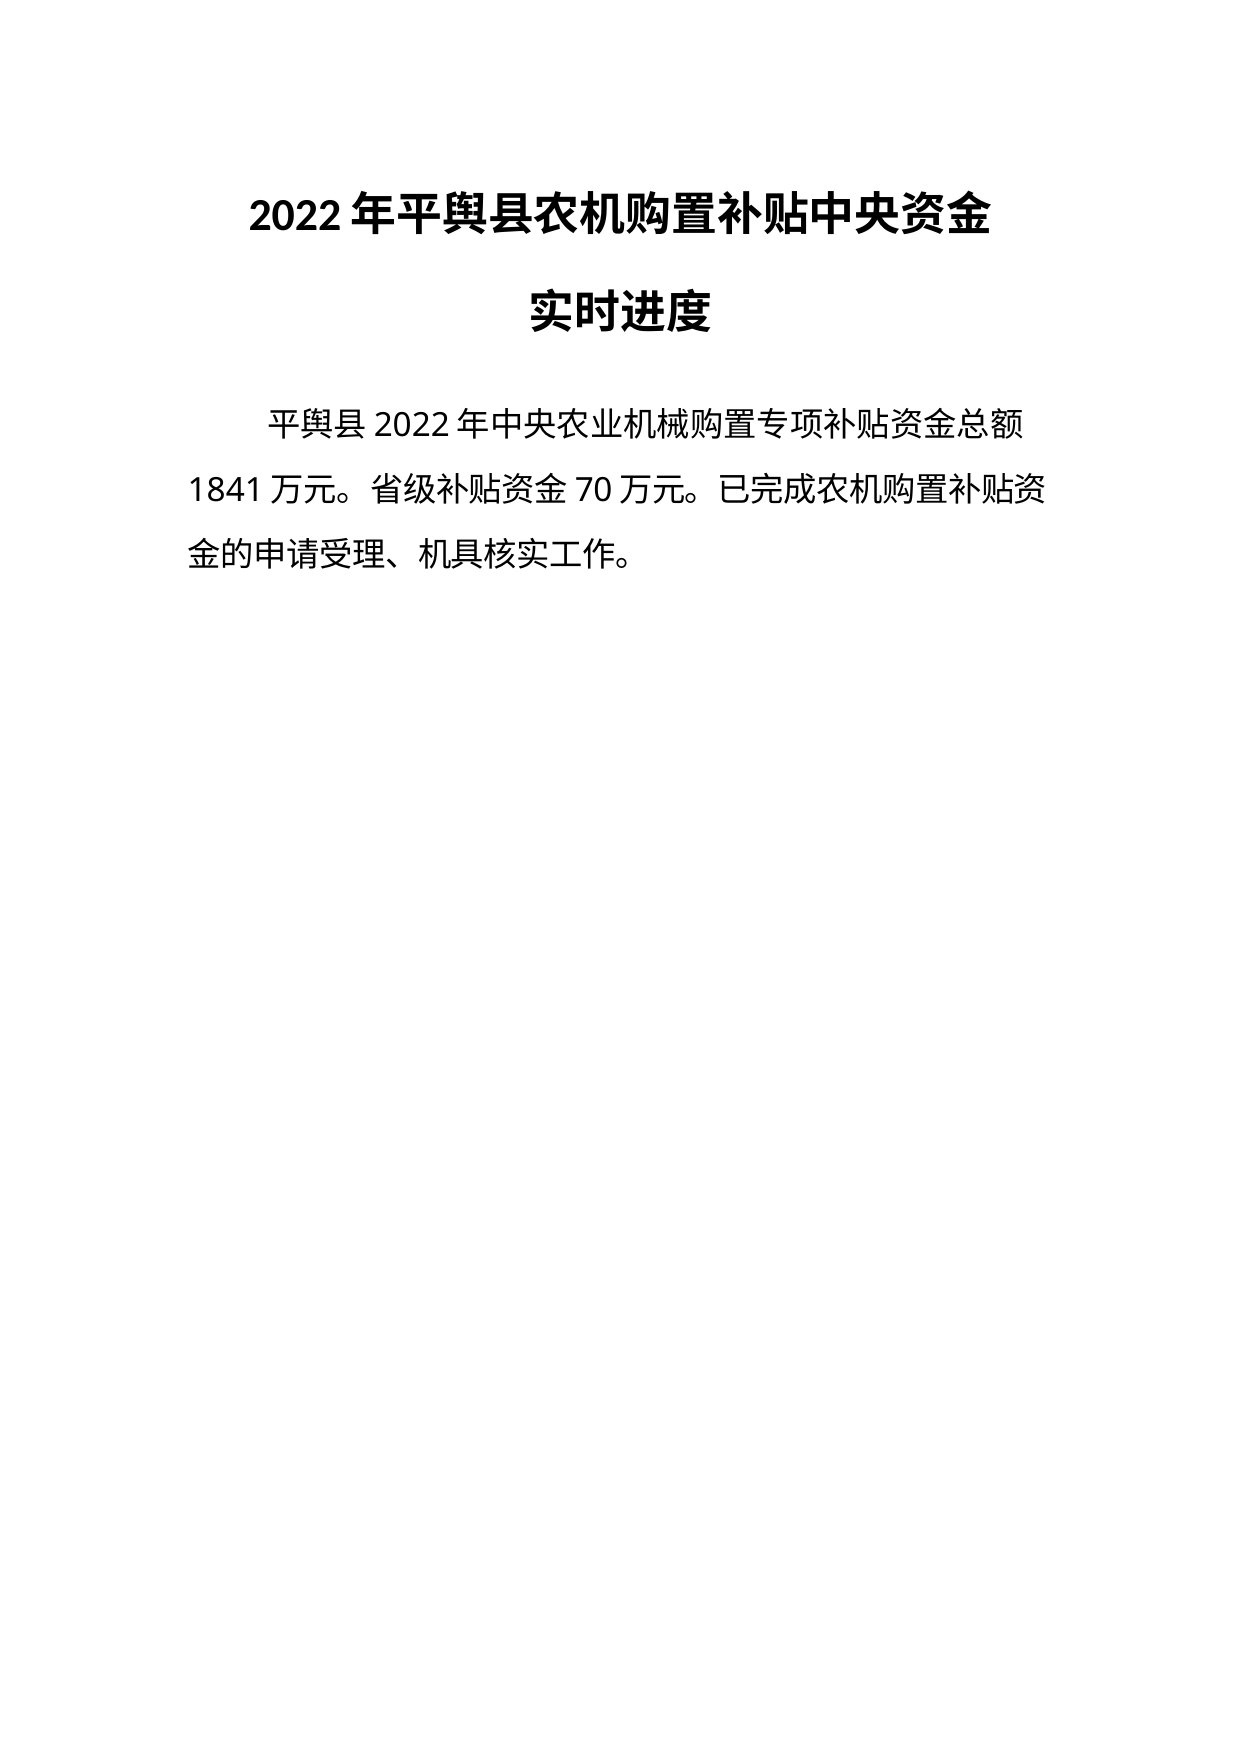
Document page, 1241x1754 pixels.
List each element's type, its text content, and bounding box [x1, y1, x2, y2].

text 实时进度 [187, 259, 1053, 357]
text 2022年平舆县农机购置补贴中央资金 [187, 162, 1053, 259]
text 平舆县2022年中央农业机械购置专项补贴资金总额1841万元。省级补贴资金70万元。已完成农机购置补贴资金的申请受理、机具核实工作。 [187, 389, 1053, 584]
